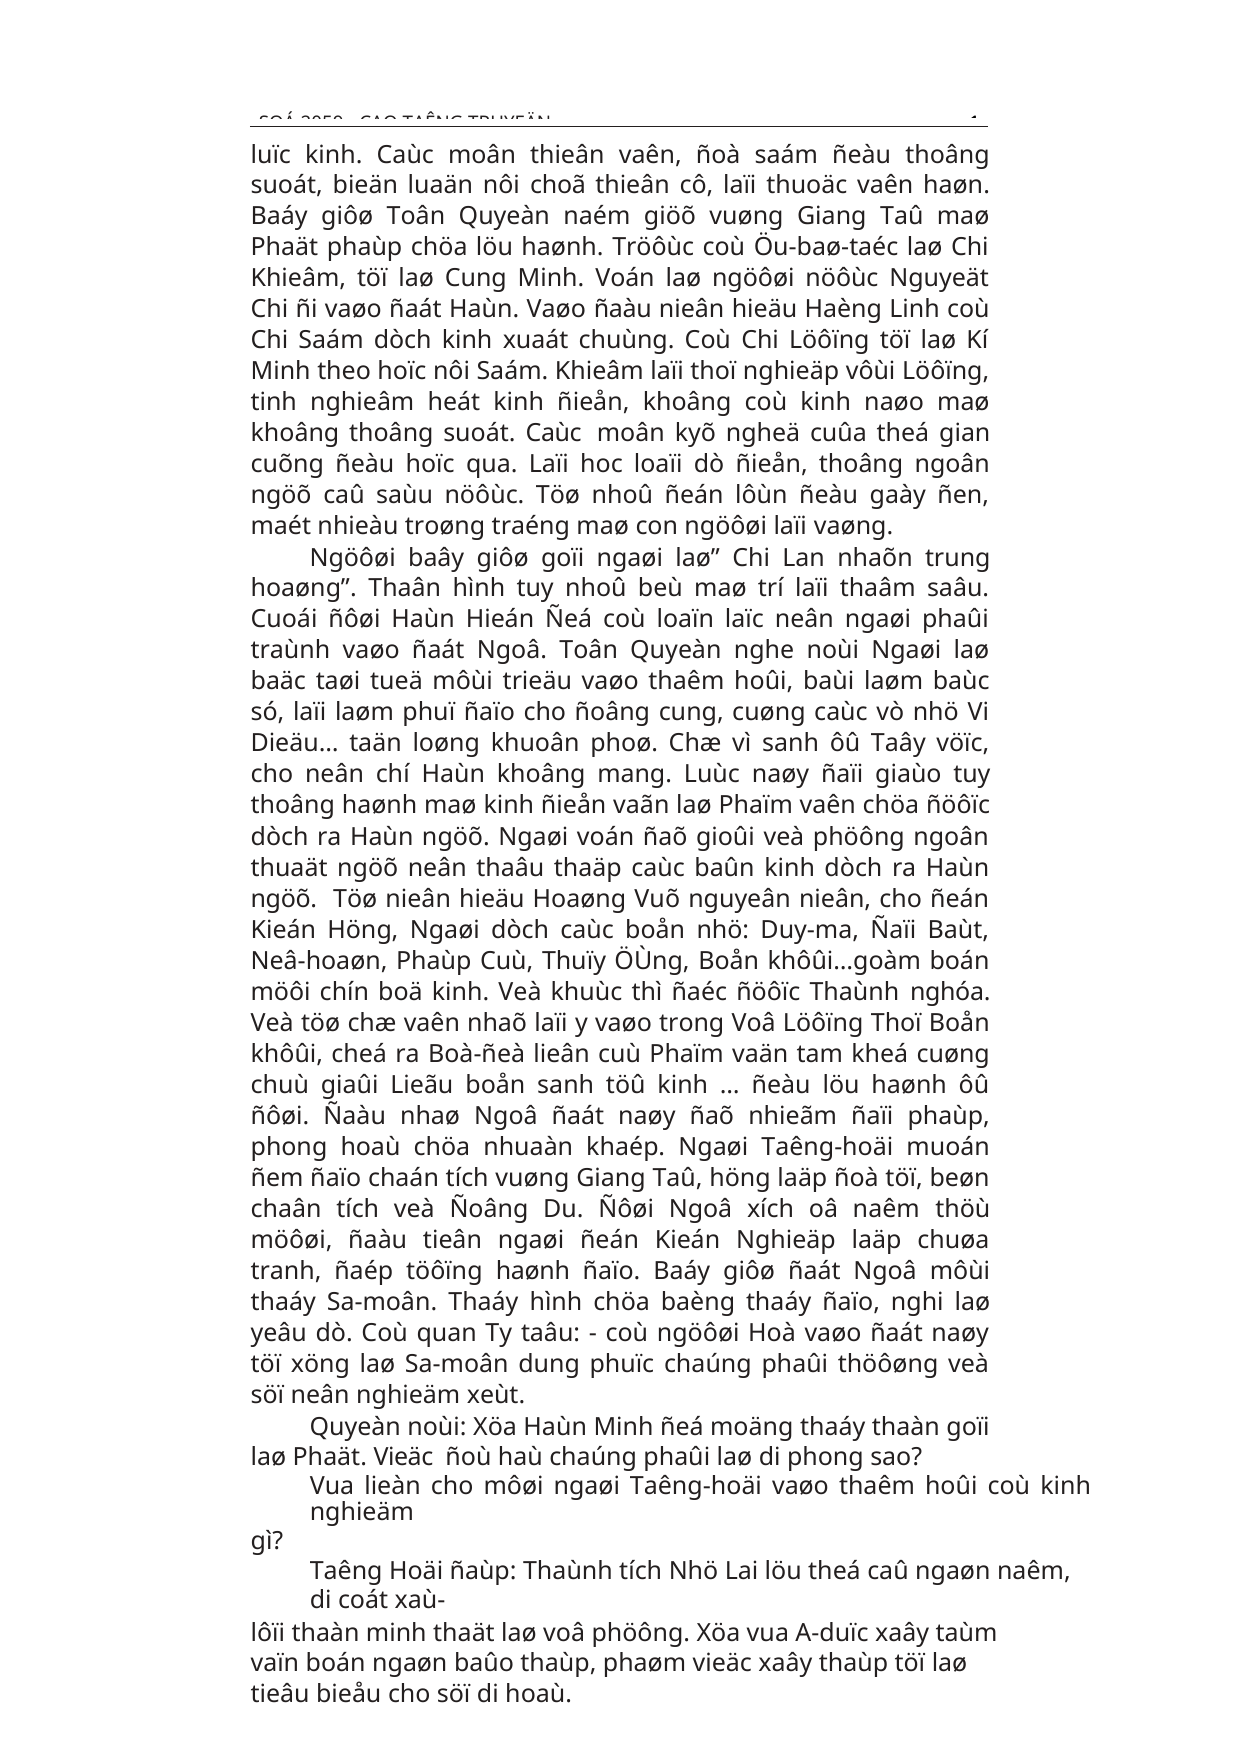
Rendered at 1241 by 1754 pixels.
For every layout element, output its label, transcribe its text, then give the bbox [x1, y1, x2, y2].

text Quyeàn noùi: Xöa Haùn Minh ñeá moäng thaáy thaàn goïi laø Phaät. Vieäc ñoù haù chaúng phaûi laø di phong sao? [250, 1411, 990, 1473]
text lôïi thaàn minh thaät laø voâ phöông. Xöa vua A-duïc xaây taùm vaïn boán ngaøn baûo thaùp, phaøm vieäc xaây thaùp töï laø tieâu bieåu cho söï di hoaù. [250, 1617, 1023, 1710]
text gì? [250, 1526, 1092, 1556]
text Vua lieàn cho môøi ngaøi Taêng-hoäi vaøo thaêm hoûi coù kinh nghieäm [309, 1473, 1092, 1526]
text luïc kinh. Caùc moân thieân vaên, ñoà saám ñeàu thoâng suoát, bieän luaän nôi choã thieân cô, laïi thuoäc vaên haøn. Baáy giôø Toân Quyeàn naém giöõ vuøng Giang Taû maø Phaät phaùp chöa löu haønh. Tröôùc coù Öu-baø-taéc laø Chi Khieâm, töï laø Cung Minh. Voán laø ngöôøi nöôùc Nguyeät Chi ñi vaøo ñaát Haùn. Vaøo ñaàu nieân hieäu Haèng Linh coù Chi Saám dòch kinh xuaát chuùng. Coù Chi Löôïng töï laø Kí Minh theo hoïc nôi Saám. Khieâm laïi thoï nghieäp vôùi Löôïng, tinh nghieâm heát kinh ñieån, khoâng coù kinh naøo maø khoâng thoâng suoát. Caùc moân kyõ ngheä cuûa theá gian cuõng ñeàu hoïc qua. Laïi hoc loaïi dò ñieån, thoâng ngoân ngöõ caû saùu nöôùc. Töø nhoû ñeán lôùn ñeàu gaày ñen, maét nhieàu troøng traéng maø con ngöôøi laïi vaøng. [250, 138, 990, 542]
text Taêng Hoäi ñaùp: Thaùnh tích Nhö Lai löu theá caû ngaøn naêm, di coát xaù- [309, 1556, 1092, 1615]
text Ngöôøi baây giôø goïi ngaøi laø” Chi Lan nhaõn trung hoaøng”. Thaân hình tuy nhoû beù maø trí laïi thaâm saâu. Cuoái ñôøi Haùn Hieán Ñeá coù loaïn laïc neân ngaøi phaûi traùnh vaøo ñaát Ngoâ. Toân Quyeàn nghe noùi Ngaøi laø baäc taøi tueä môùi trieäu vaøo thaêm hoûi, baùi laøm baùc só, laïi laøm phuï ñaïo cho ñoâng cung, cuøng caùc vò nhö Vi Dieäu… taän loøng khuoân phoø. Chæ vì sanh ôû Taây vöïc, cho neân chí Haùn khoâng mang. Luùc naøy ñaïi giaùo tuy thoâng haønh maø kinh ñieån vaãn laø Phaïm vaên chöa ñöôïc dòch ra Haùn ngöõ. Ngaøi voán ñaõ gioûi veà phöông ngoân thuaät ngöõ neân thaâu thaäp caùc baûn kinh dòch ra Haùn ngöõ. Töø nieân hieäu Hoaøng Vuõ nguyeân nieân, cho ñeán Kieán Höng, Ngaøi dòch caùc boån nhö: Duy-ma, Ñaïi Baùt, Neâ-hoaøn, Phaùp Cuù, Thuïy ÖÙng, Boån khôûi…goàm boán möôi chín boä kinh. Veà khuùc thì ñaéc ñöôïc Thaùnh nghóa. Veà töø chæ vaên nhaõ laïi y vaøo trong Voâ Löôïng Thoï Boån khôûi, cheá ra Boà-ñeà lieân cuù Phaïm vaän tam kheá cuøng chuù giaûi Lieãu boån sanh töû kinh … ñeàu löu haønh ôû ñôøi. Ñaàu nhaø Ngoâ ñaát naøy ñaõ nhieãm ñaïi phaùp, phong hoaù chöa nhuaàn khaép. Ngaøi Taêng-hoäi muoán ñem ñaïo chaán tích vuøng Giang Taû, höng laäp ñoà töï, beøn chaân tích veà Ñoâng Du. Ñôøi Ngoâ xích oâ naêm thöù möôøi, ñaàu tieân ngaøi ñeán Kieán Nghieäp laäp chuøa tranh, ñaép töôïng haønh ñaïo. Baáy giôø ñaát Ngoâ môùi thaáy Sa-moân. Thaáy hình chöa baèng thaáy ñaïo, nghi laø yeâu dò. Coù quan Ty taâu: - coù ngöôøi Hoà vaøo ñaát naøy töï xöng laø Sa-moân dung phuïc chaúng phaûi thöôøng veà söï neân nghieäm xeùt. [250, 542, 990, 1411]
